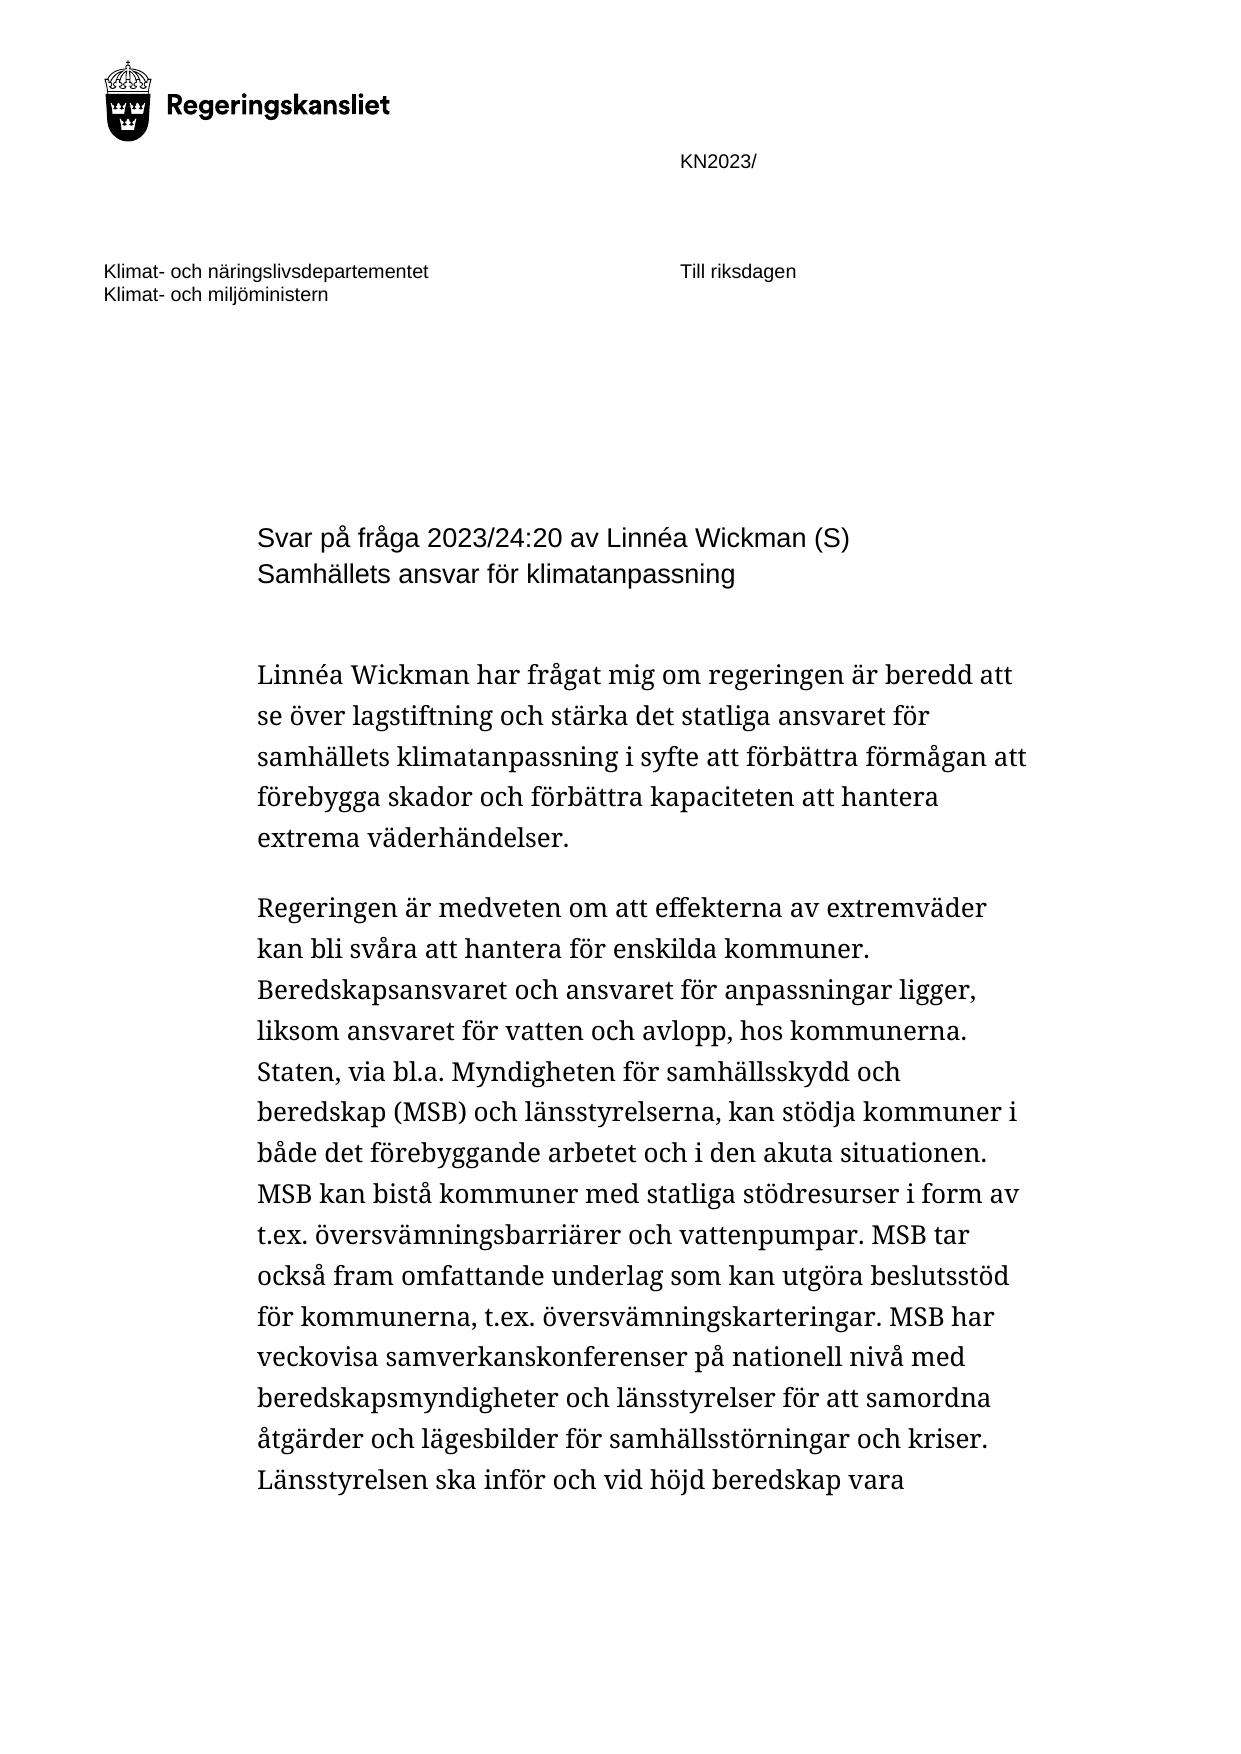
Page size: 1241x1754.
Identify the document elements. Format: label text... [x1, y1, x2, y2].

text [257, 890, 1033, 1497]
title Samhällets ansvar för klimatanpassning [257, 558, 1033, 589]
title Svar på fråga 2023/24:20 av Linnéa Wickman (S) [257, 522, 1033, 553]
text Linnéa Wickman har frågat mig om regeringen är beredd att se över lagstiftning och stärka det statliga ansvaret för samhällets klimatanpassning i syfte att förbättra förmågan att förebygga skador och förbättra kapaciteten att hantera extrema väderhändelser. [257, 657, 1033, 855]
